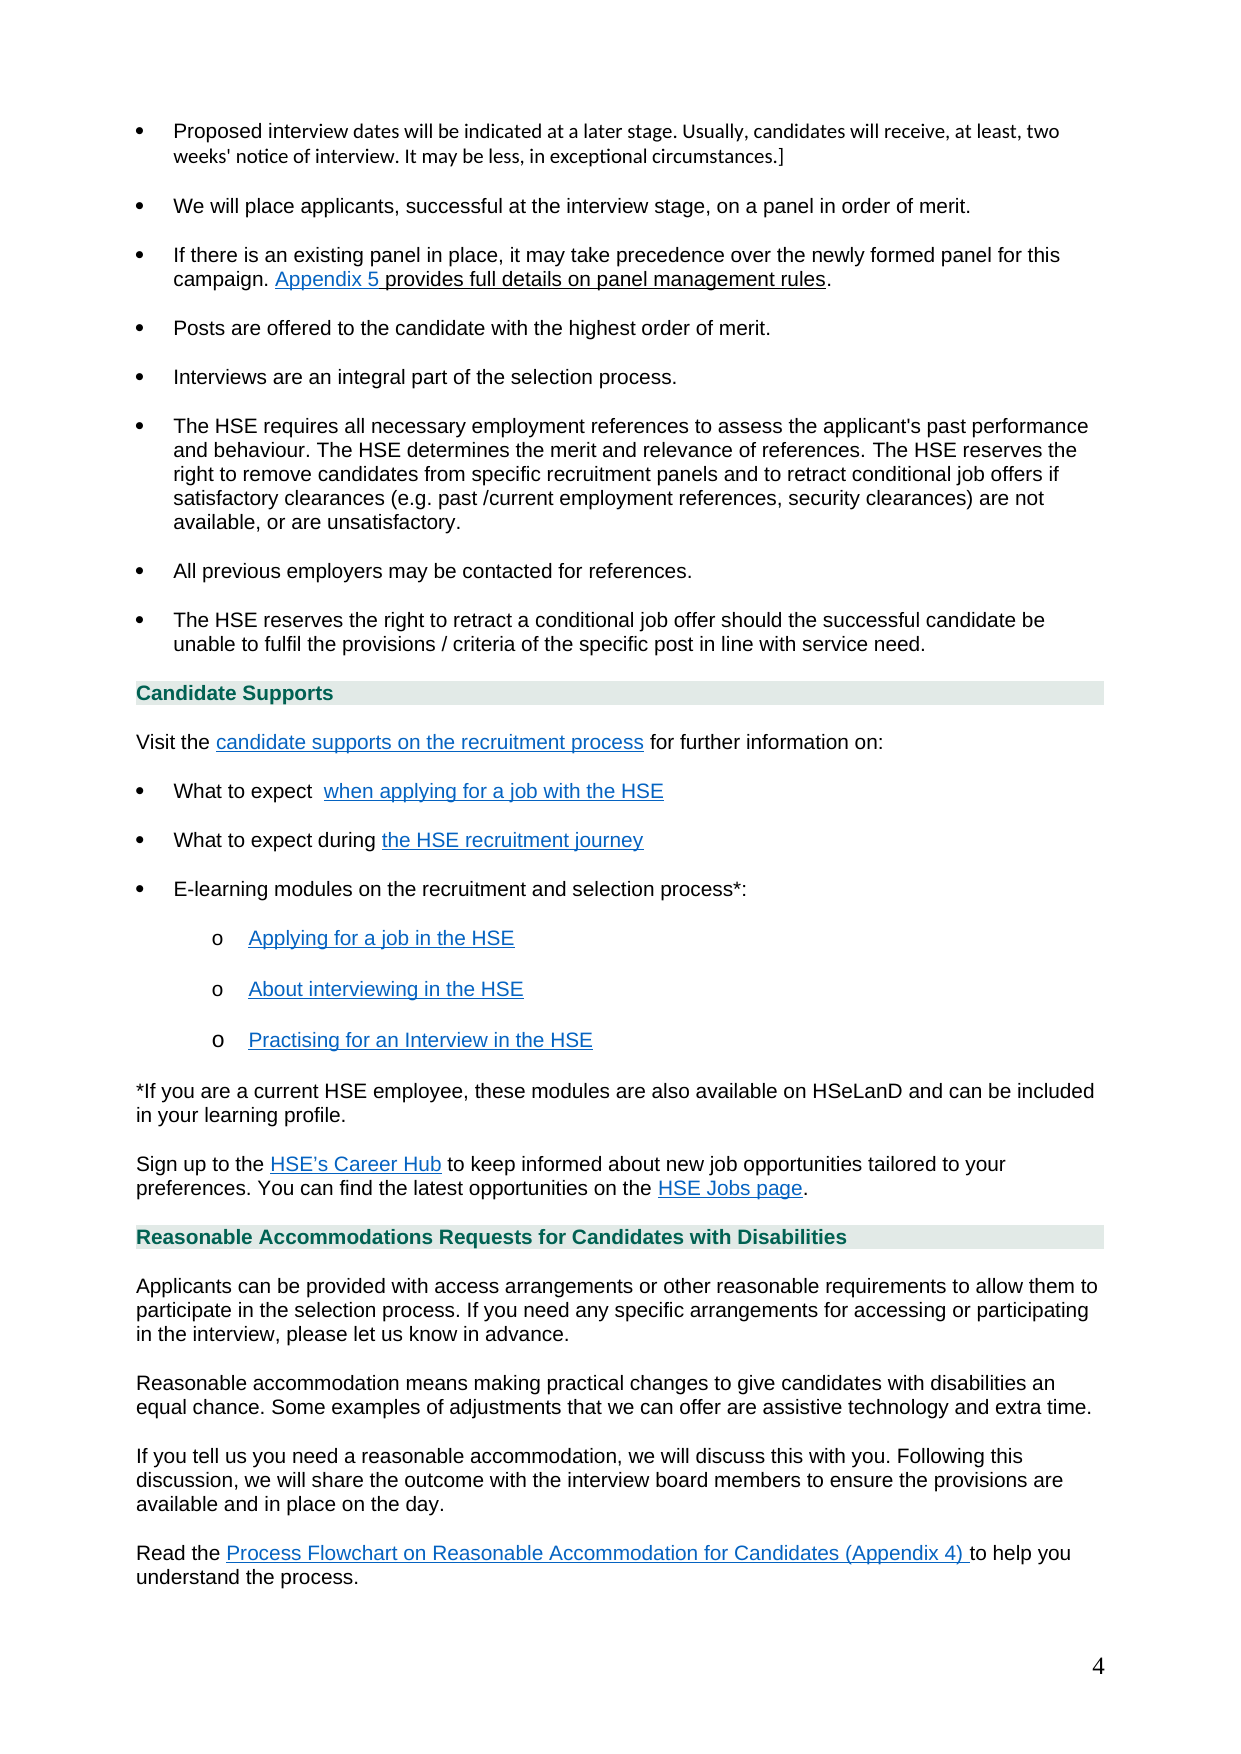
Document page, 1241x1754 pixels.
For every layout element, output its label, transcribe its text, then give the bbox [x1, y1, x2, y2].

list Practising for an Interview in the HSE [211, 1028, 1104, 1054]
subtitle Candidate Supports [136, 681, 1104, 705]
list About interviewing in the HSE [211, 977, 1104, 1003]
subtitle Reasonable Accommodations Requests for Candidates with Disabilities [136, 1225, 1104, 1249]
list What to expect when applying for a job with the HSE [136, 779, 1104, 803]
list All previous employers may be contacted for references. [136, 559, 1104, 583]
text *If you are a current HSE employee, these modules are also available on HSeLanD and can be included in your learning profile. [136, 1079, 1104, 1127]
list Visit the candidate supports on the recruitment process for further information on: [136, 730, 1104, 754]
text Reasonable accommodation means making practical changes to give candidates with disabilities an equal chance. Some examples of adjustments that we can offer are assistive technology and extra time. [136, 1371, 1104, 1419]
list Posts are offered to the candidate with the highest order of merit. [136, 316, 1104, 340]
text If you tell us you need a reasonable accommodation, we will discuss this with you. Following this discussion, we will share the outcome with the interview board members to ensure the provisions are available and in place on the day. [136, 1444, 1104, 1516]
list We will place applicants, successful at the interview stage, on a panel in order of merit. [136, 194, 1104, 218]
list Proposed interview dates will be indicated at a later stage. Usually, candidates will receive, at least, two weeks' notice of interview. It may be less, in exceptional circumstances.] [136, 118, 1104, 169]
text Applicants can be provided with access arrangements or other reasonable requirements to allow them to participate in the selection process. If you need any specific arrangements for accessing or participating in the interview, please let us know in advance. [136, 1274, 1104, 1346]
text Read the Process Flowchart on Reasonable Accommodation for Candidates (Appendix 4) to help you understand the process. [136, 1541, 1104, 1589]
list The HSE requires all necessary employment references to assess the applicant's past performance and behaviour. The HSE determines the merit and relevance of references. The reserves the right to remove candidates from specific recruitment panels and to retract conditional job offers if satisfactory clearances (e.g. past /current employment references, security clearances) are not available, or are unsatisfactory. [136, 414, 1104, 534]
list The reserves the right to retract a conditional job offer should the successful candidate be unable to fulfil the provisions / criteria of the specific post in line with service need. [136, 608, 1104, 656]
list Interviews are an integral part of the selection process. [136, 365, 1104, 389]
list If there is an existing panel in place, it may take precedence over the newly formed panel for this campaign. Appendix 5 provides full details on panel management rules. [136, 243, 1104, 291]
list What to expect during the HSE recruitment journey [136, 828, 1104, 852]
list Applying for a job in the HSE [211, 926, 1104, 952]
text Sign up to the HSE’s Career Hub to keep informed about new job opportunities tailored to your preferences. You can find the latest opportunities on the HSE Jobs page. [136, 1152, 1104, 1200]
list E-learning modules on the recruitment and selection process*: [136, 877, 1104, 901]
